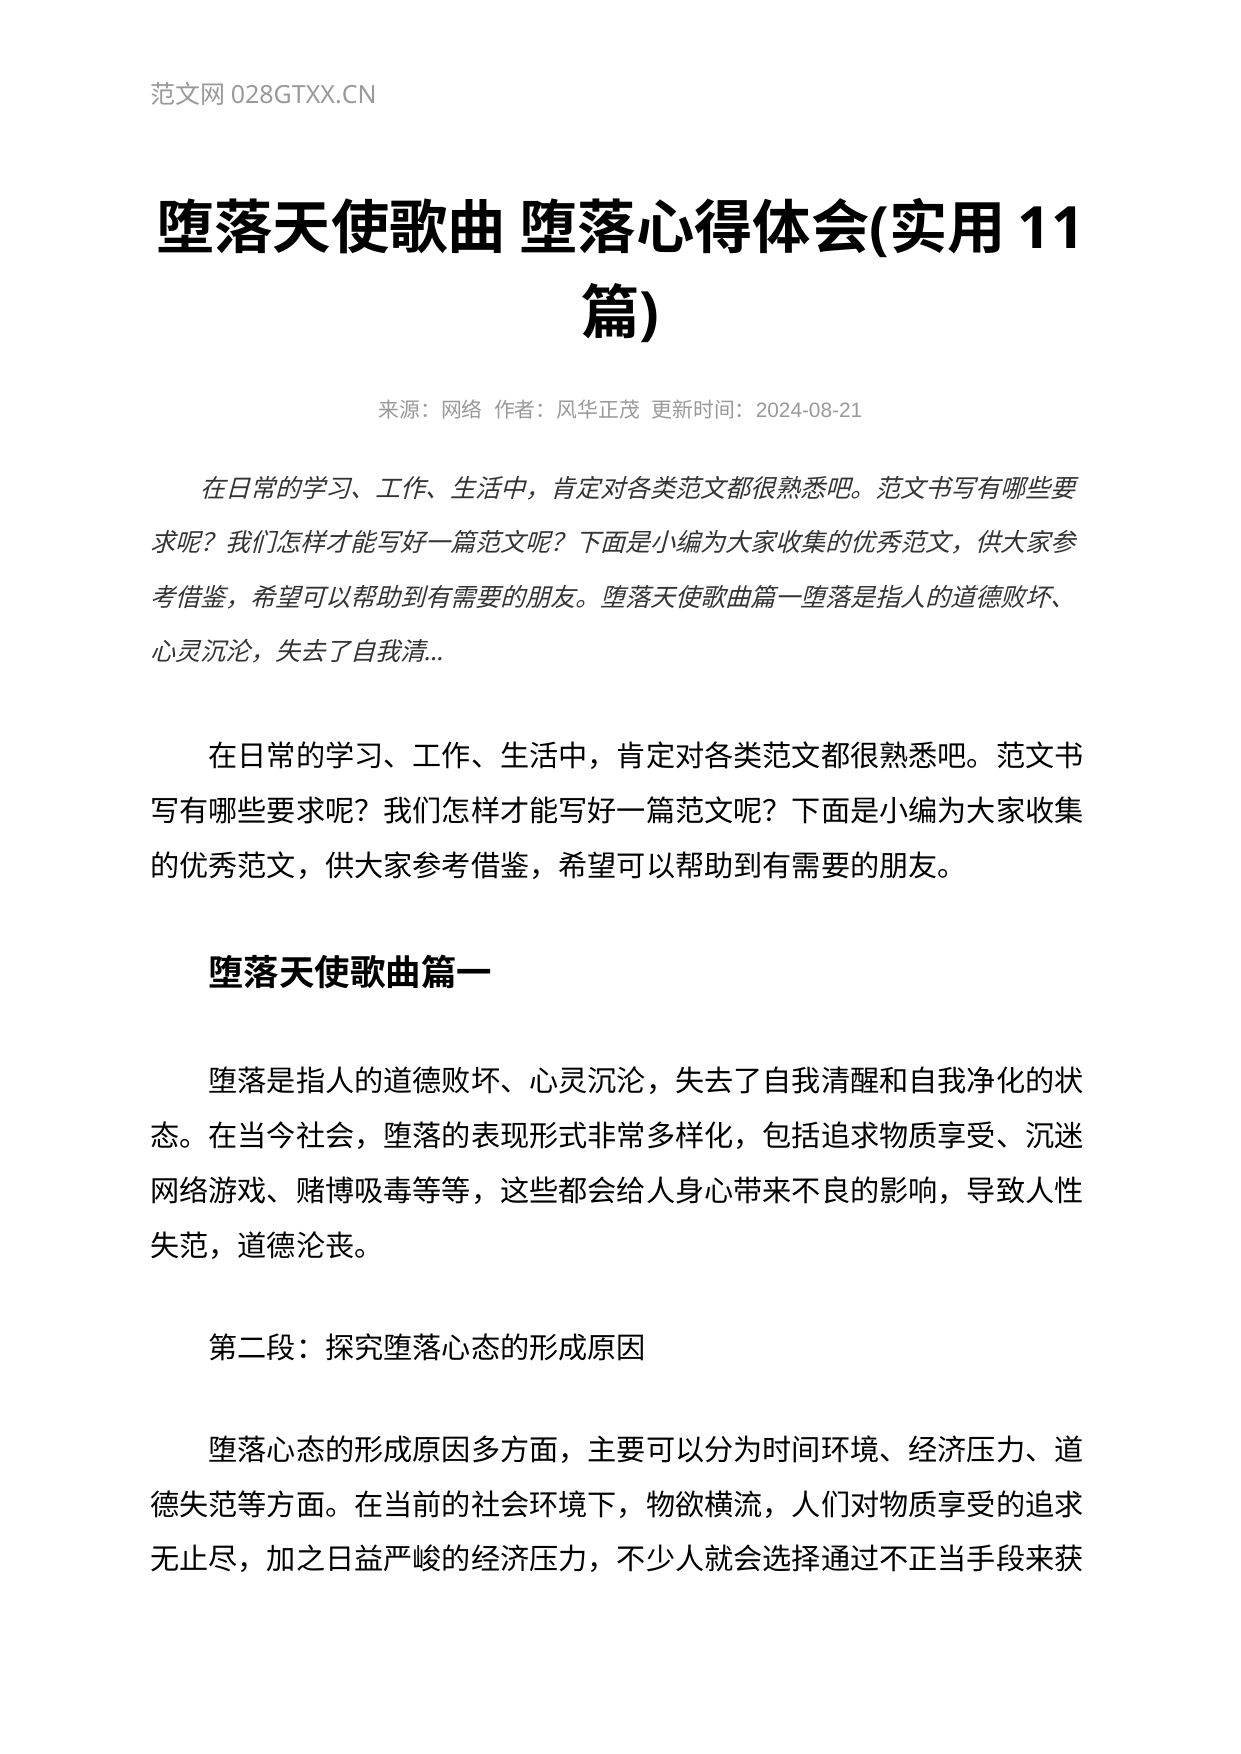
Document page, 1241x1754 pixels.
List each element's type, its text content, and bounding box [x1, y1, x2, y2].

text 第二段：探究堕落心态的形成原因 [150, 1324, 1090, 1367]
subtitle 堕落天使歌曲 堕落心得体会(实用11篇) [150, 181, 1090, 351]
text 在日常的学习、工作、生活中，肯定对各类范文都很熟悉吧。范文书写有哪些要求呢？我们怎样才能写好一篇范文呢？下面是小编为大家收集的优秀范文，供大家参考借鉴，希望可以帮助到有需要的朋友。堕落天使歌曲篇一堕落是指人的道德败坏、心灵沉沦，失去了自我清... [150, 468, 1090, 668]
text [150, 1426, 1090, 1578]
text 来源：网络 作者：风华正茂 更新时间：2024-08-21 [150, 398, 1090, 422]
text 堕落是指人的道德败坏、心灵沉沦，失去了自我清醒和自我净化的状态。在当今社会，堕落的表现形式非常多样化，包括追求物质享受、沉迷网络游戏、赌博吸毒等等，这些都会给人身心带来不良的影响，导致人性失范，道德沦丧。 [150, 1058, 1090, 1265]
text 在日常的学习、工作、生活中，肯定对各类范文都很熟悉吧。范文书写有哪些要求呢？我们怎样才能写好一篇范文呢？下面是小编为大家收集的优秀范文，供大家参考借鉴，希望可以帮助到有需要的朋友。 [150, 733, 1090, 885]
text 堕落天使歌曲篇一 [150, 944, 1090, 996]
